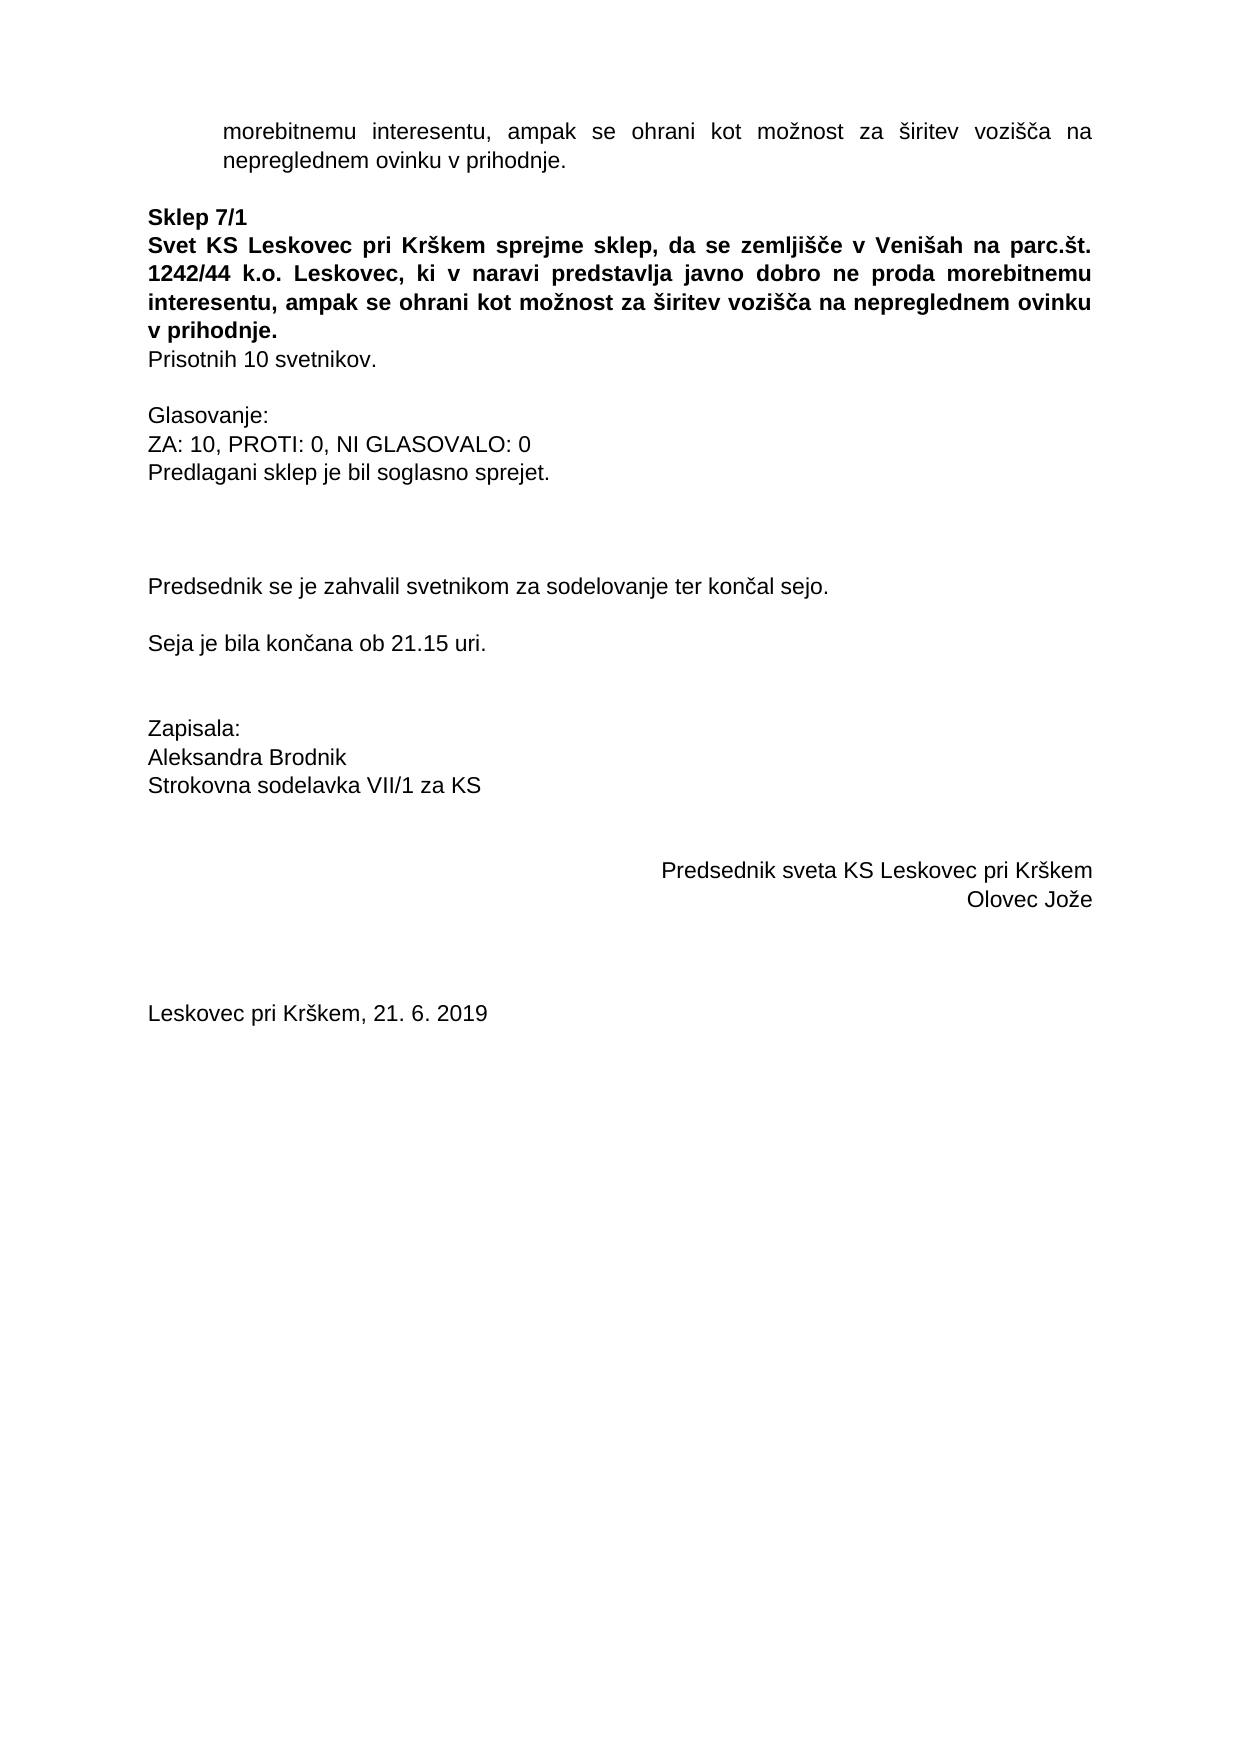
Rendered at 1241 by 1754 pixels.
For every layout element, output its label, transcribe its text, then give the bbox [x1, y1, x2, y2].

text Svet KS Leskovec pri Krškem sprejme sklep, da se zemljišče v Venišah na parc.št. 1242/44 k.o. Leskovec, ki v naravi predstavlja javno dobro ne proda morebitnemu interesentu, ampak se ohrani kot možnost za širitev vozišča na nepreglednem ovinku v prihodnje. [148, 232, 1093, 343]
text Sklep 7/1 [148, 203, 1093, 230]
text Seja je bila končana ob 21.15 uri. [148, 630, 1093, 656]
text Predsednik se je zahvalil svetnikom za sodelovanje ter končal sejo. [148, 573, 1093, 599]
text Predsednik sveta KS Leskovec pri Krškem [148, 857, 1093, 884]
text Strokovna sodelavka VII/1 za KS [148, 772, 1093, 798]
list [185, 118, 1093, 173]
text Leskovec pri Krškem, 21. 6. 2019 [148, 1000, 1093, 1026]
text Predlagani sklep je bil soglasno sprejet. [148, 459, 1093, 486]
text Glasovanje: [148, 402, 1093, 429]
text Aleksandra Brodnik [148, 744, 1093, 770]
text Prisotnih 10 svetnikov. [148, 346, 1093, 372]
text Olovec Jože [148, 886, 1093, 912]
text ZA: 10, PROTI: 0, NI GLASOVALO: 0 [148, 431, 1093, 457]
text Zapisala: [148, 715, 1093, 742]
